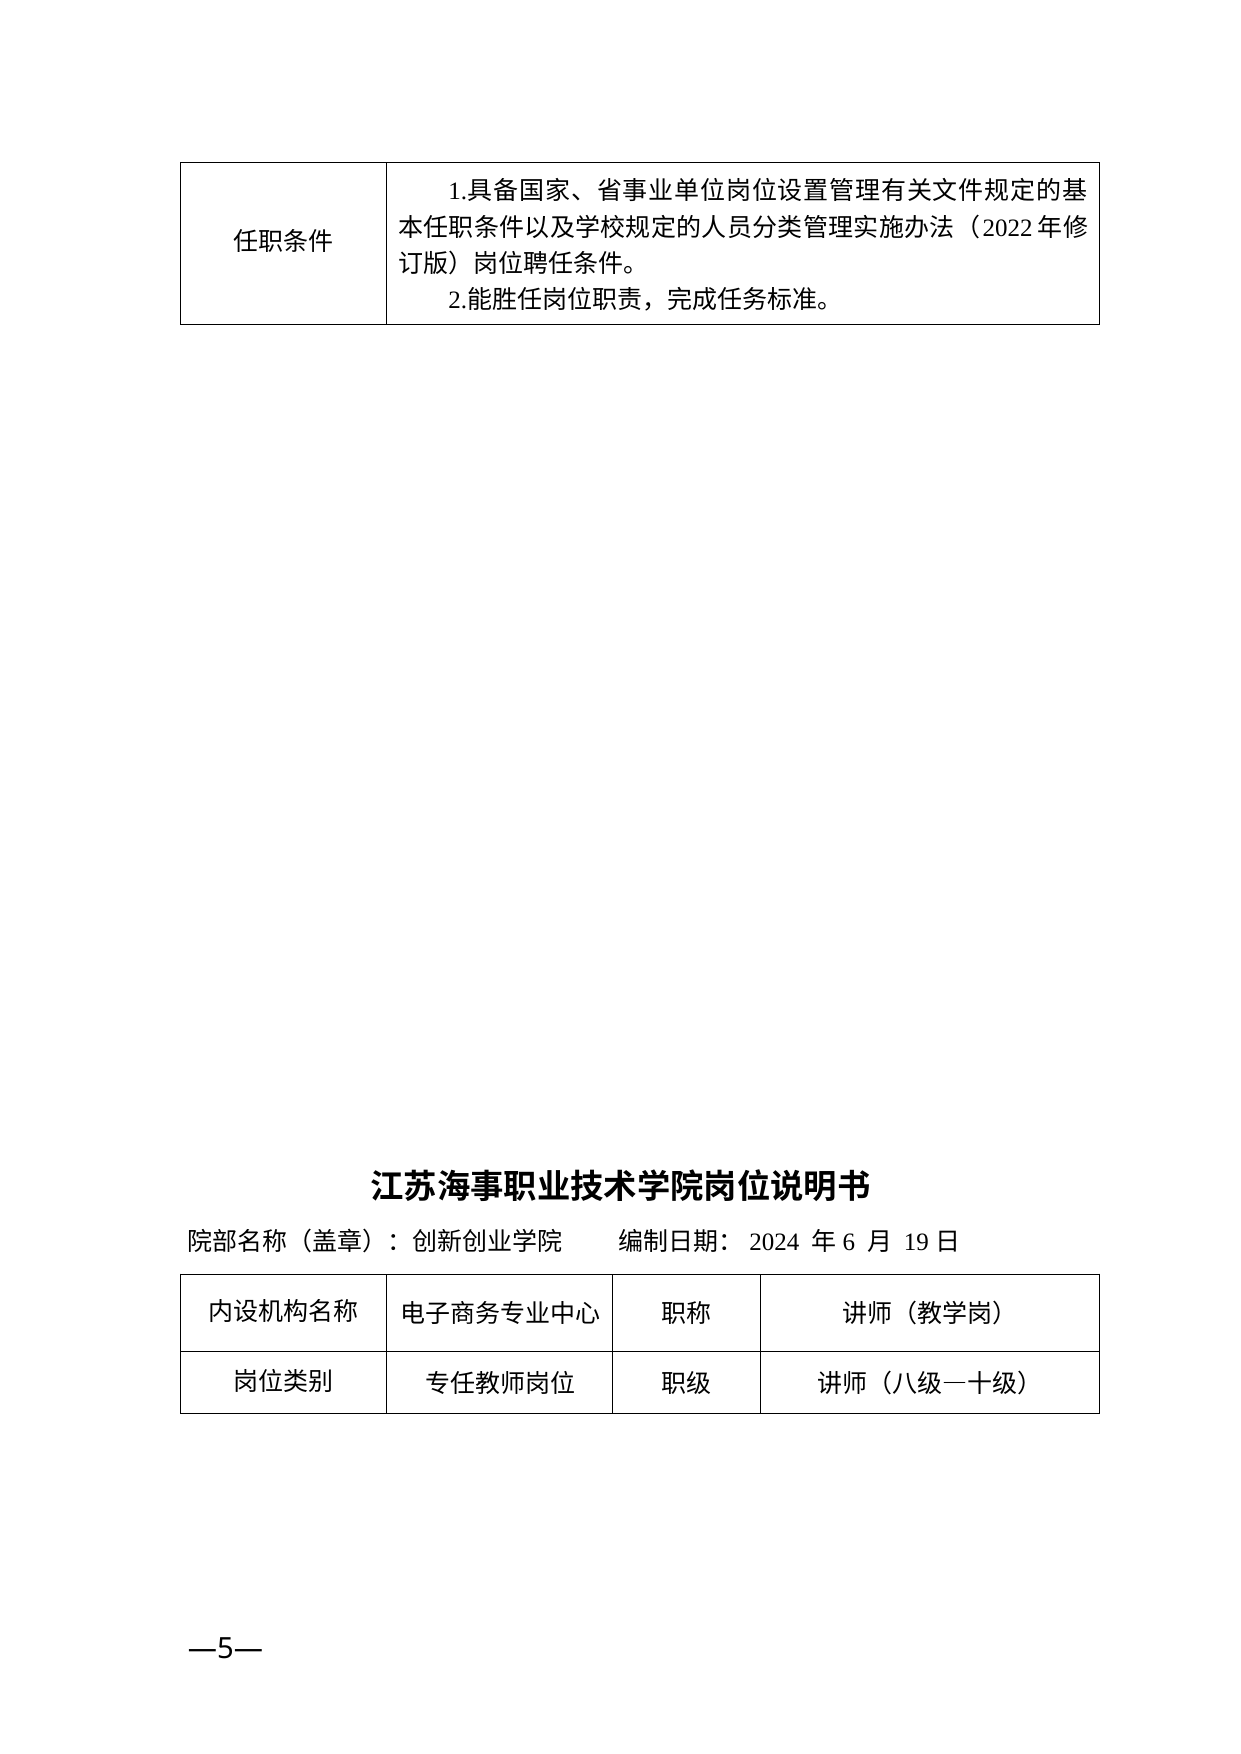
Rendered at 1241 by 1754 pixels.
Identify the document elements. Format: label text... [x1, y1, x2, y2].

table_cell 任职条件 [181, 163, 386, 323]
table_header 讲师（教学岗） [761, 1275, 1099, 1351]
table_header 职称 [613, 1275, 760, 1351]
table_header 电子商务专业中心 [387, 1275, 612, 1351]
text 院部名称（盖章）：创新创业学院 编制日期： 2024 年 6 月 19 日 [187, 1224, 1053, 1257]
table_cell 讲师（八级—十级） [761, 1352, 1099, 1413]
text 江苏海事职业技术学院岗位说明书 [187, 1159, 1053, 1208]
table_cell 1.具备国家、省事业单位岗位设置管理有关文件规定的基本任职条件以及学校规定的人员分类管理实施办法（2022年修订版）岗位聘任条件。 2.能胜任岗位职责，完成任务标准。 [387, 163, 1099, 323]
table_header 内设机构名称 [181, 1275, 386, 1351]
table_cell 专任教师岗位 [387, 1352, 612, 1413]
table_cell 职级 [613, 1352, 760, 1413]
table_cell 岗位类别 [181, 1352, 386, 1413]
